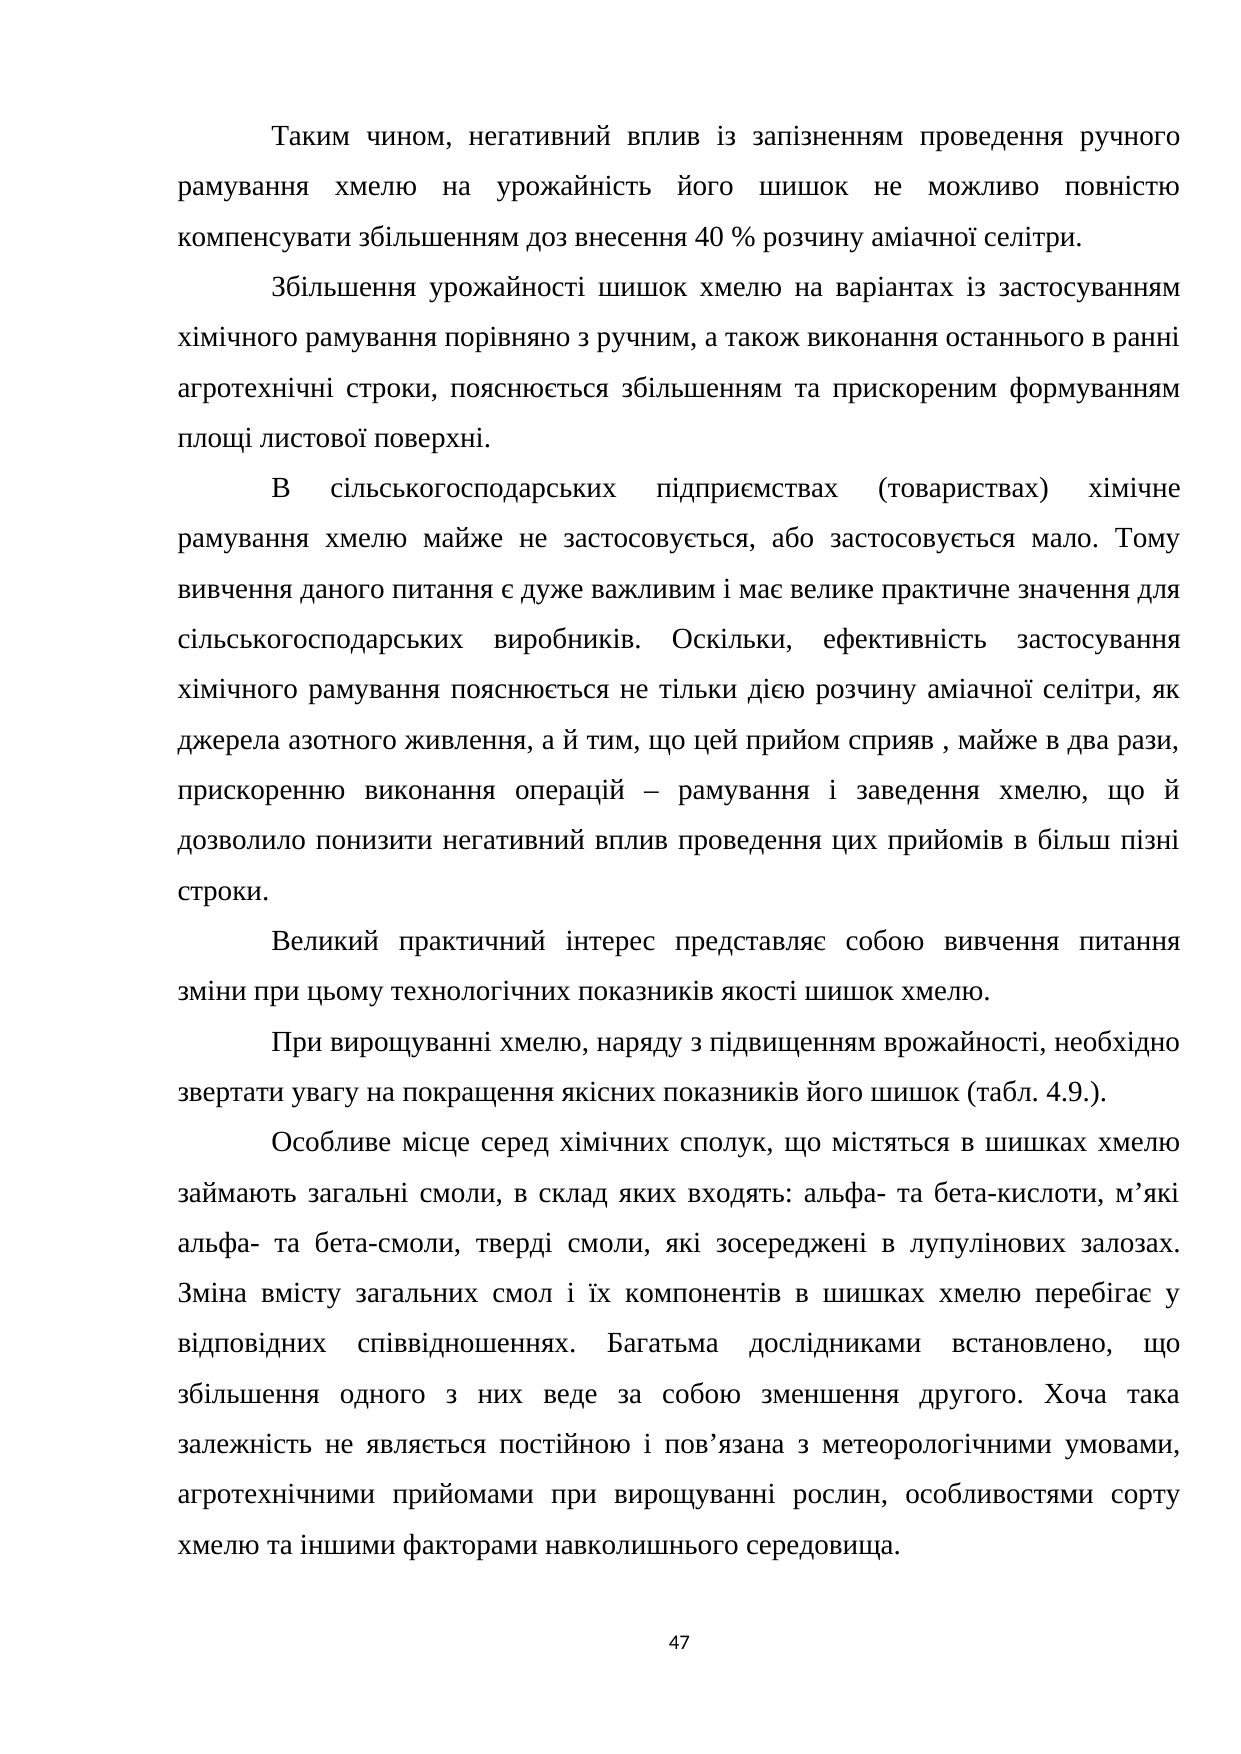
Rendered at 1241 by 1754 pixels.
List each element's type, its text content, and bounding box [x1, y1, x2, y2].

text При вирощуванні хмелю, наряду з підвищенням врожайності, необхідно звертати увагу на покращення якісних показників його шишок (табл. 4.9.). [177, 1024, 1181, 1108]
text В сільськогосподарських підприємствах (товариствах) хімічне рамування хмелю майже не застосовується, або застосовується мало. Тому вивчення даного питання є дуже важливим і має велике практичне значення для сільськогосподарських виробників. Оскільки, ефективність застосування хімічного рамування пояснюється не тільки дією розчину аміачної селітри, як джерела азотного живлення, а й тим, що цей прийом сприяв , майже в два рази, прискоренню виконання операцій – рамування і заведення хмелю, що й дозволило понизити негативний вплив проведення цих прийомів в більш пізні строки. [177, 470, 1181, 906]
text Особливе місце серед хімічних сполук, що містяться в шишках хмелю займають загальні смоли, в склад яких входять: альфа- та бета-кислоти, м’які альфа- та бета-смоли, тверді смоли, які зосереджені в лупулінових залозах. Зміна вмісту загальних смол і їх компонентів в шишках хмелю перебігає у відповідних співвідношеннях. Багатьма дослідниками встановлено, що збільшення одного з них веде за собою зменшення другого. Хоча така залежність не являється постійною і пов’язана з метеорологічними умовами, агротехнічними прийомами при вирощуванні рослин, особливостями сорту хмелю та іншими факторами навколишнього середовища. [177, 1124, 1181, 1560]
text Великий практичний інтерес представляє собою вивчення питання зміни при цьому технологічних показників якості шишок хмелю. [177, 923, 1181, 1007]
text Збільшення урожайності шишок хмелю на варіантах із застосуванням хімічного рамування порівняно з ручним, а також виконання останнього в ранні агротехнічні строки, пояснюється збільшенням та прискореним формуванням площі листової поверхні. [177, 269, 1181, 453]
text Таким чином, негативний вплив із запізненням проведення ручного рамування хмелю на урожайність його шишок не можливо повністю компенсувати збільшенням доз внесення 40 % розчину аміачної селітри. [177, 118, 1181, 252]
